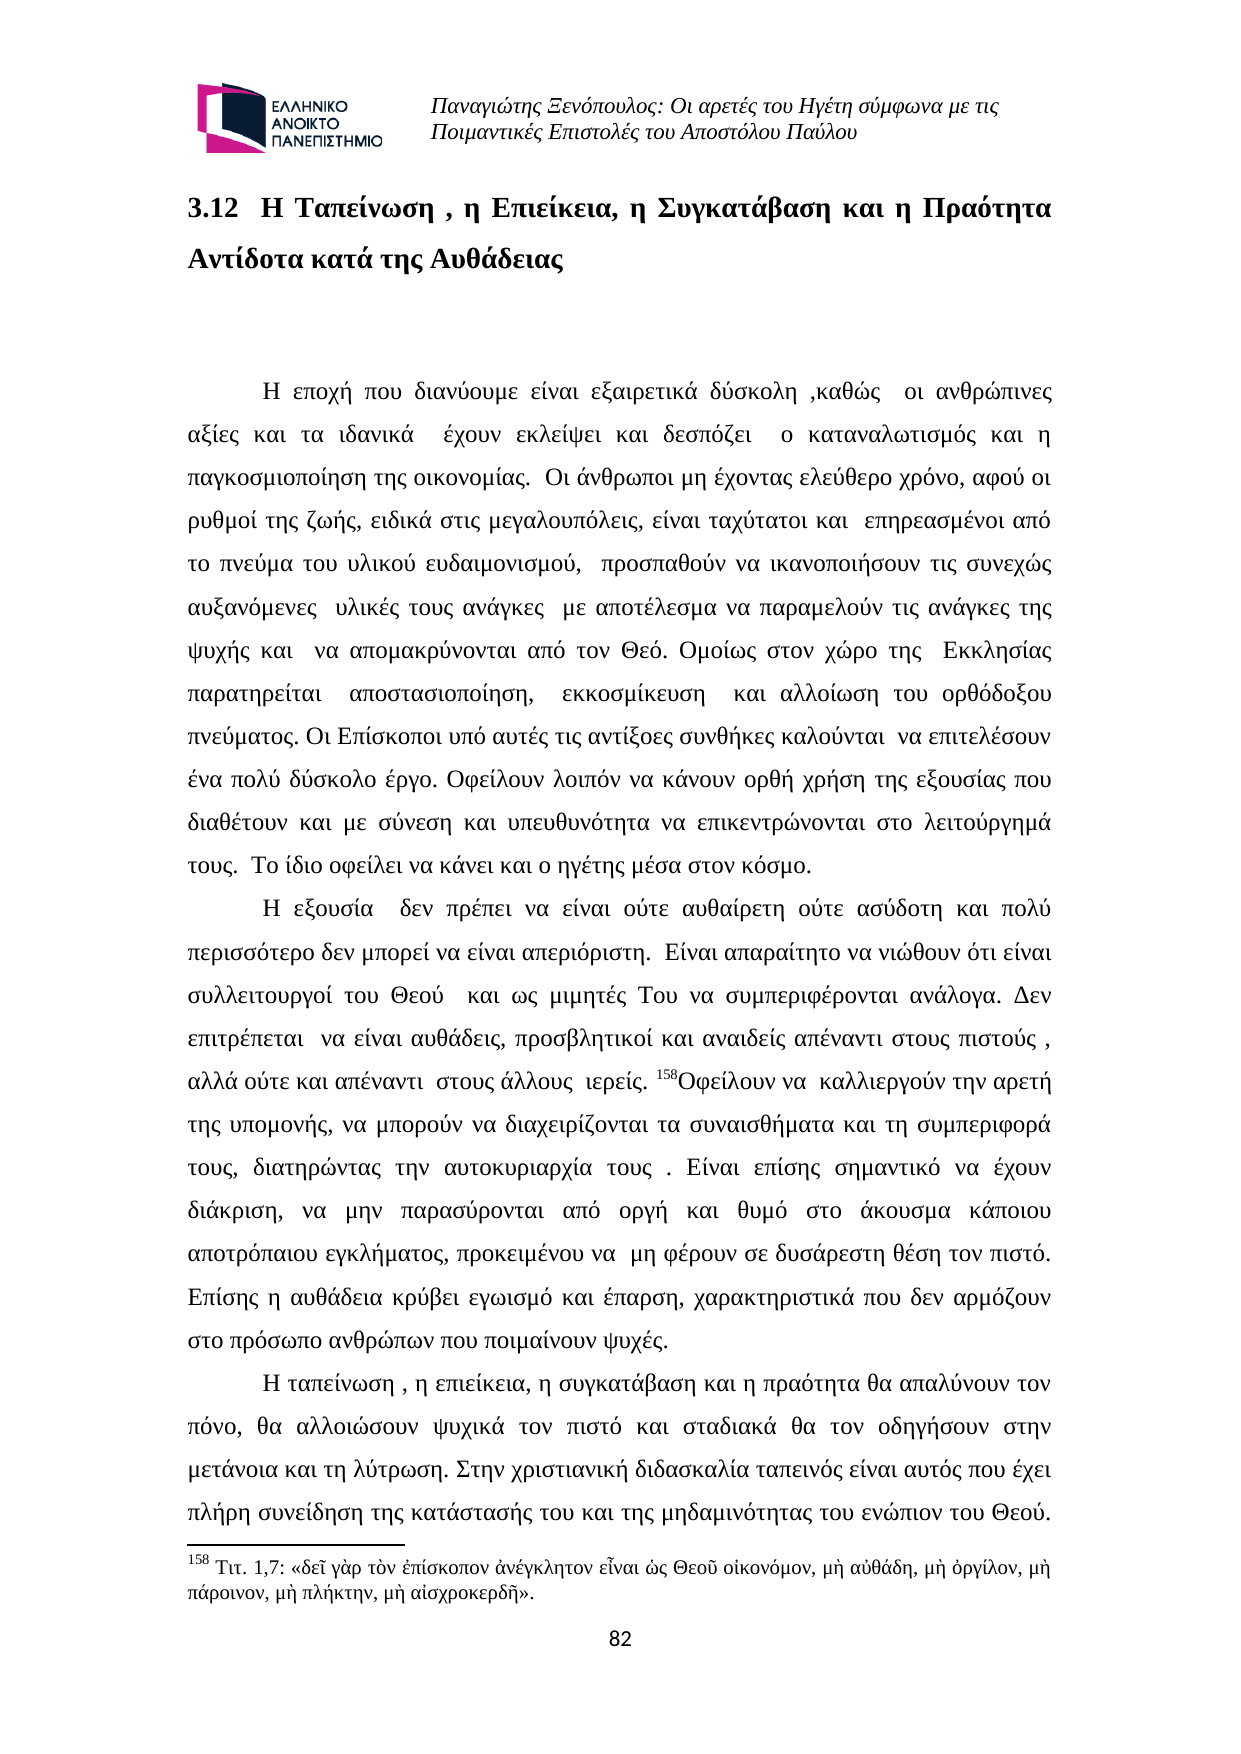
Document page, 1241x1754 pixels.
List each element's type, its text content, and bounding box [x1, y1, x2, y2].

text 3.12 Η Ταπείνωση , η Επιείκεια, η Συγκατάβαση και η Πραότητα Αντίδοτα κατά της Αυθάδειας [187, 191, 1053, 274]
picture [197, 83, 383, 153]
